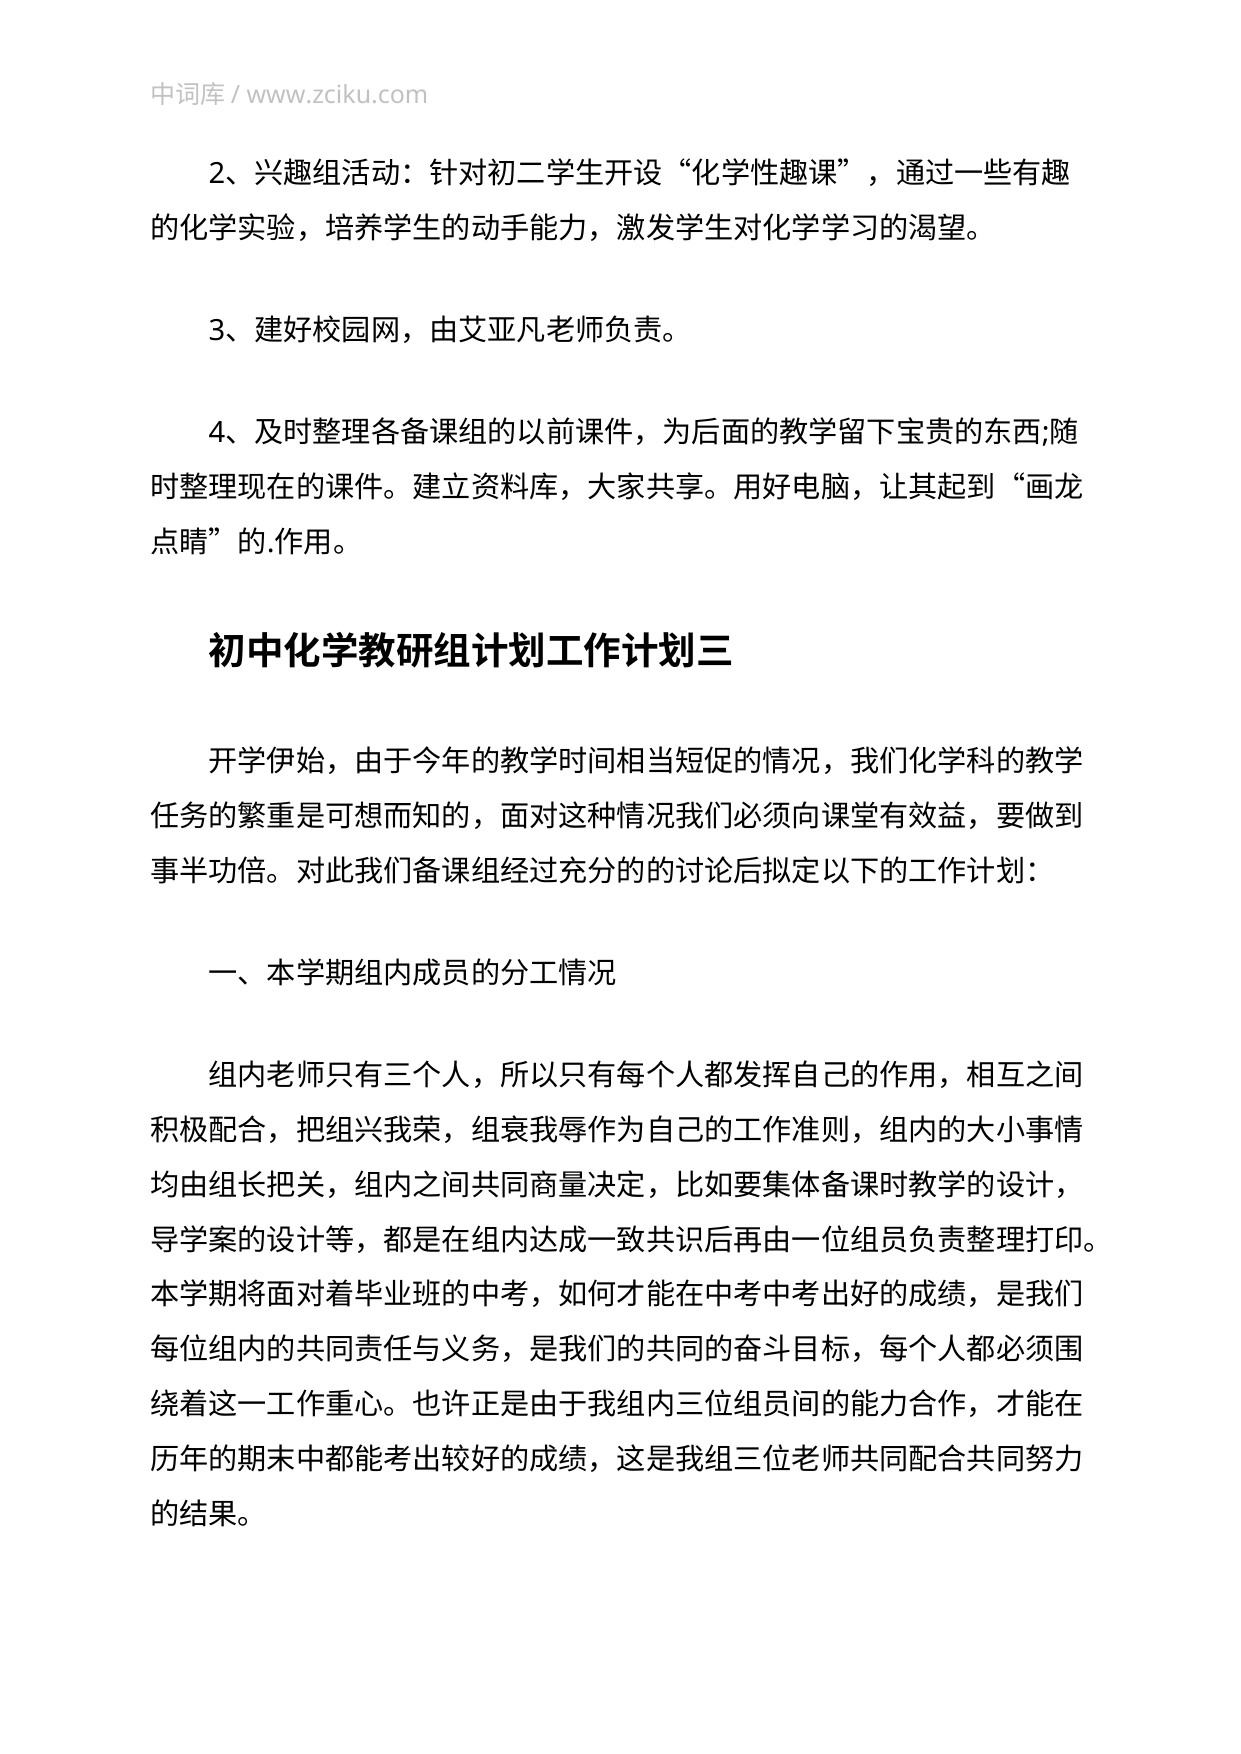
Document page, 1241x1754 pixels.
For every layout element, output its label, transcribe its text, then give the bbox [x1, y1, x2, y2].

text 2、兴趣组活动：针对初二学生开设“化学性趣课”，通过一些有趣的化学实验，培养学生的动手能力，激发学生对化学学习的渴望。 [150, 150, 1090, 247]
text 3、建好校园网，由艾亚凡老师负责。 [150, 307, 1090, 349]
text 一、本学期组内成员的分工情况 [150, 949, 1090, 992]
text 初中化学教研组计划工作计划三 [150, 621, 1090, 675]
text 4、及时整理各备课组的以前课件，为后面的教学留下宝贵的东西;随时整理现在的课件。建立资料库，大家共享。用好电脑，让其起到“画龙点睛”的.作用。 [150, 409, 1090, 561]
text 开学伊始，由于今年的教学时间相当短促的情况，我们化学科的教学任务的繁重是可想而知的，面对这种情况我们必须向课堂有效益，要做到事半功倍。对此我们备课组经过充分的的讨论后拟定以下的工作计划： [150, 738, 1090, 890]
text 组内老师只有三个人，所以只有每个人都发挥自己的作用，相互之间积极配合，把组兴我荣，组衰我辱作为自己的工作准则，组内的大小事情均由组长把关，组内之间共同商量决定，比如要集体备课时教学的设计，导学案的设计等，都是在组内达成一致共识后再由一位组员负责整理打印。本学期将面对着毕业班的中考，如何才能在中考中考出好的成绩，是我们每位组内的共同责任与义务，是我们的共同的奋斗目标，每个人都必须围绕着这一工作重心。也许正是由于我组内三位组员间的能力合作，才能在历年的期末中都能考出较好的成绩，这是我组三位老师共同配合共同努力的结果。 [150, 1051, 1090, 1533]
